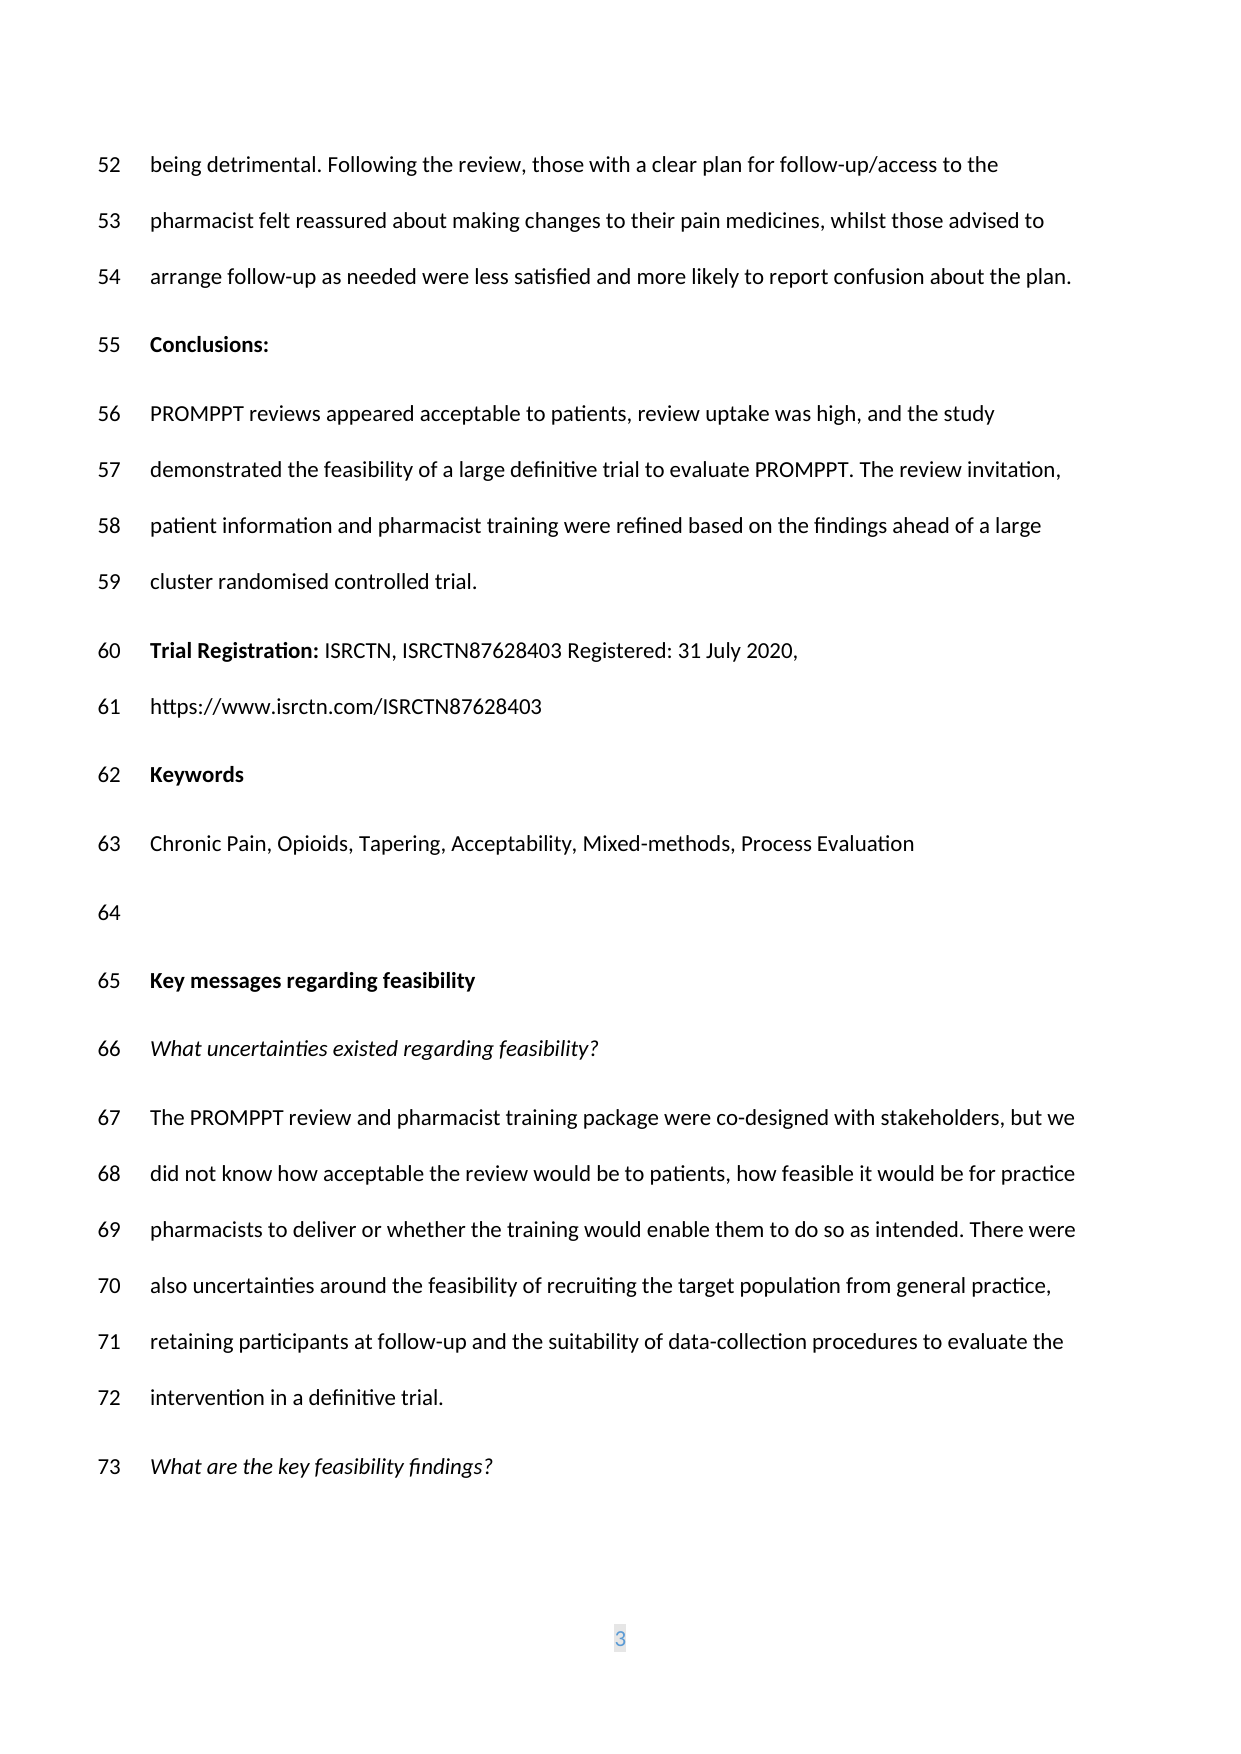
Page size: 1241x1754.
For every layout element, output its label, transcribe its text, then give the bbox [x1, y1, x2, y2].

text Keywords [150, 760, 1090, 788]
text What are the key feasibility findings? [150, 1452, 1090, 1480]
text PROMPPT reviews appeared acceptable to patients, review uptake was high, and the study demonstrated the feasibility of a large definitive trial to evaluate PROMPPT. The review invitation, patient information and pharmacist training were refined based on the findings ahead of a large cluster randomised controlled trial. [150, 399, 1090, 595]
text Conclusions: [150, 331, 1090, 359]
text Trial Registration: ISRCTN, ISRCTN87628403 Registered: 31 July 2020, https://www.isrctn.com/ISRCTN87628403 [150, 636, 1090, 720]
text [150, 150, 1090, 290]
text What uncertainties existed regarding feasibility? [150, 1034, 1090, 1063]
text The PROMPPT review and pharmacist training package were co-designed with stakeholders, but we did not know how acceptable the review would be to patients, how feasible it would be for practice pharmacists to deliver or whether the training would enable them to do so as intended. There were also uncertainties around the feasibility of recruiting the target population from general practice, retaining participants at follow-up and the suitability of data-collection procedures to evaluate the intervention in a definitive trial. [150, 1103, 1090, 1411]
text Chronic Pain, Opioids, Tapering, Acceptability, Mixed-methods, Process Evaluation [150, 829, 1090, 857]
text Key messages regarding feasibility [150, 966, 1090, 994]
